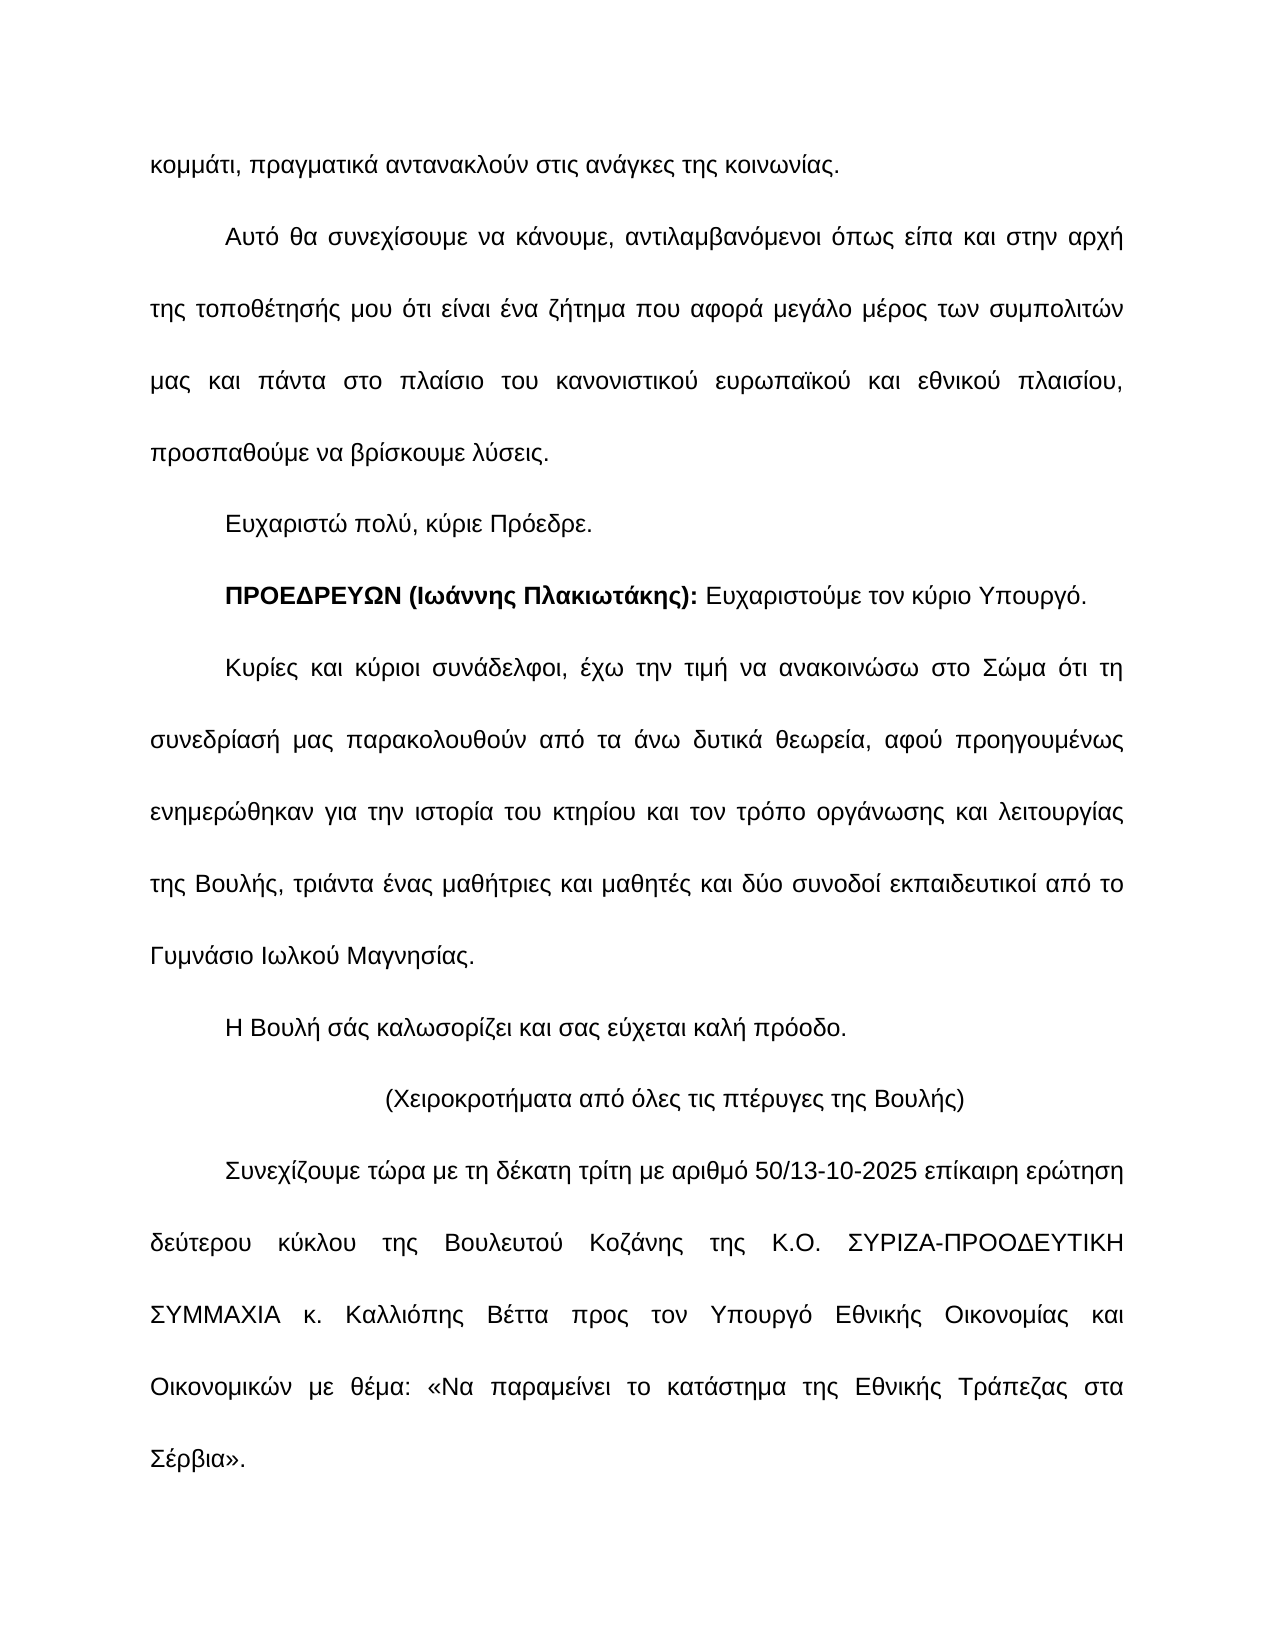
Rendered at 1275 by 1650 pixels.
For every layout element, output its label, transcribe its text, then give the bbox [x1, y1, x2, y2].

text Συνεχίζουμε τώρα με τη δέκατη τρίτη με αριθμό 50/13-10-2025 επίκαιρη ερώτηση δεύτερου κύκλου της Βουλευτού Κοζάνης της Κ.Ο. ΣΥΡΙΖΑ-ΠΡΟΟΔΕΥΤΙΚΗ ΣΥΜΜΑΧΙΑ κ. Καλλιόπης Βέττα προς τον Υπουργό Εθνικής Οικονομίας και Οικονομικών με θέμα: «Να παραμείνει το κατάστημα της Εθνικής Τράπεζας στα Σέρβια». [150, 1156, 1125, 1472]
text Αυτό θα συνεχίσουμε να κάνουμε, αντιλαμβανόμενοι όπως είπα και στην αρχή της τοποθέτησής μου ότι είναι ένα ζήτημα που αφορά μεγάλο μέρος των συμπολιτών μας και πάντα στο πλαίσιο του κανονιστικού ευρωπαϊκού και εθνικού πλαισίου, προσπαθούμε να βρίσκουμε λύσεις. [150, 222, 1125, 466]
text ΠΡΟΕΔΡΕΥΩΝ (Ιωάννης Πλακιωτάκης): Ευχαριστούμε τον κύριο Υπουργό. [150, 581, 1125, 610]
text Κυρίες και κύριοι συνάδελφοι, έχω την τιμή να ανακοινώσω στο Σώμα ότι τη συνεδρίασή μας παρακολουθούν από τα άνω δυτικά θεωρεία, αφού προηγουμένως ενημερώθηκαν για την ιστορία του κτηρίου και τον τρόπο οργάνωσης και λειτουργίας της Βουλής, τριάντα ένας μαθήτριες και μαθητές και δύο συνοδοί εκπαιδευτικοί από το Γυμνάσιο Ιωλκού Μαγνησίας. [150, 653, 1125, 969]
text Η Βουλή σάς καλωσορίζει και σας εύχεται καλή πρόοδο. [150, 1012, 1125, 1041]
text (Χειροκροτήματα από όλες τις πτέρυγες της Βουλής) [150, 1084, 1125, 1113]
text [150, 150, 1125, 179]
text Ευχαριστώ πολύ, κύριε Πρόεδρε. [150, 509, 1125, 538]
